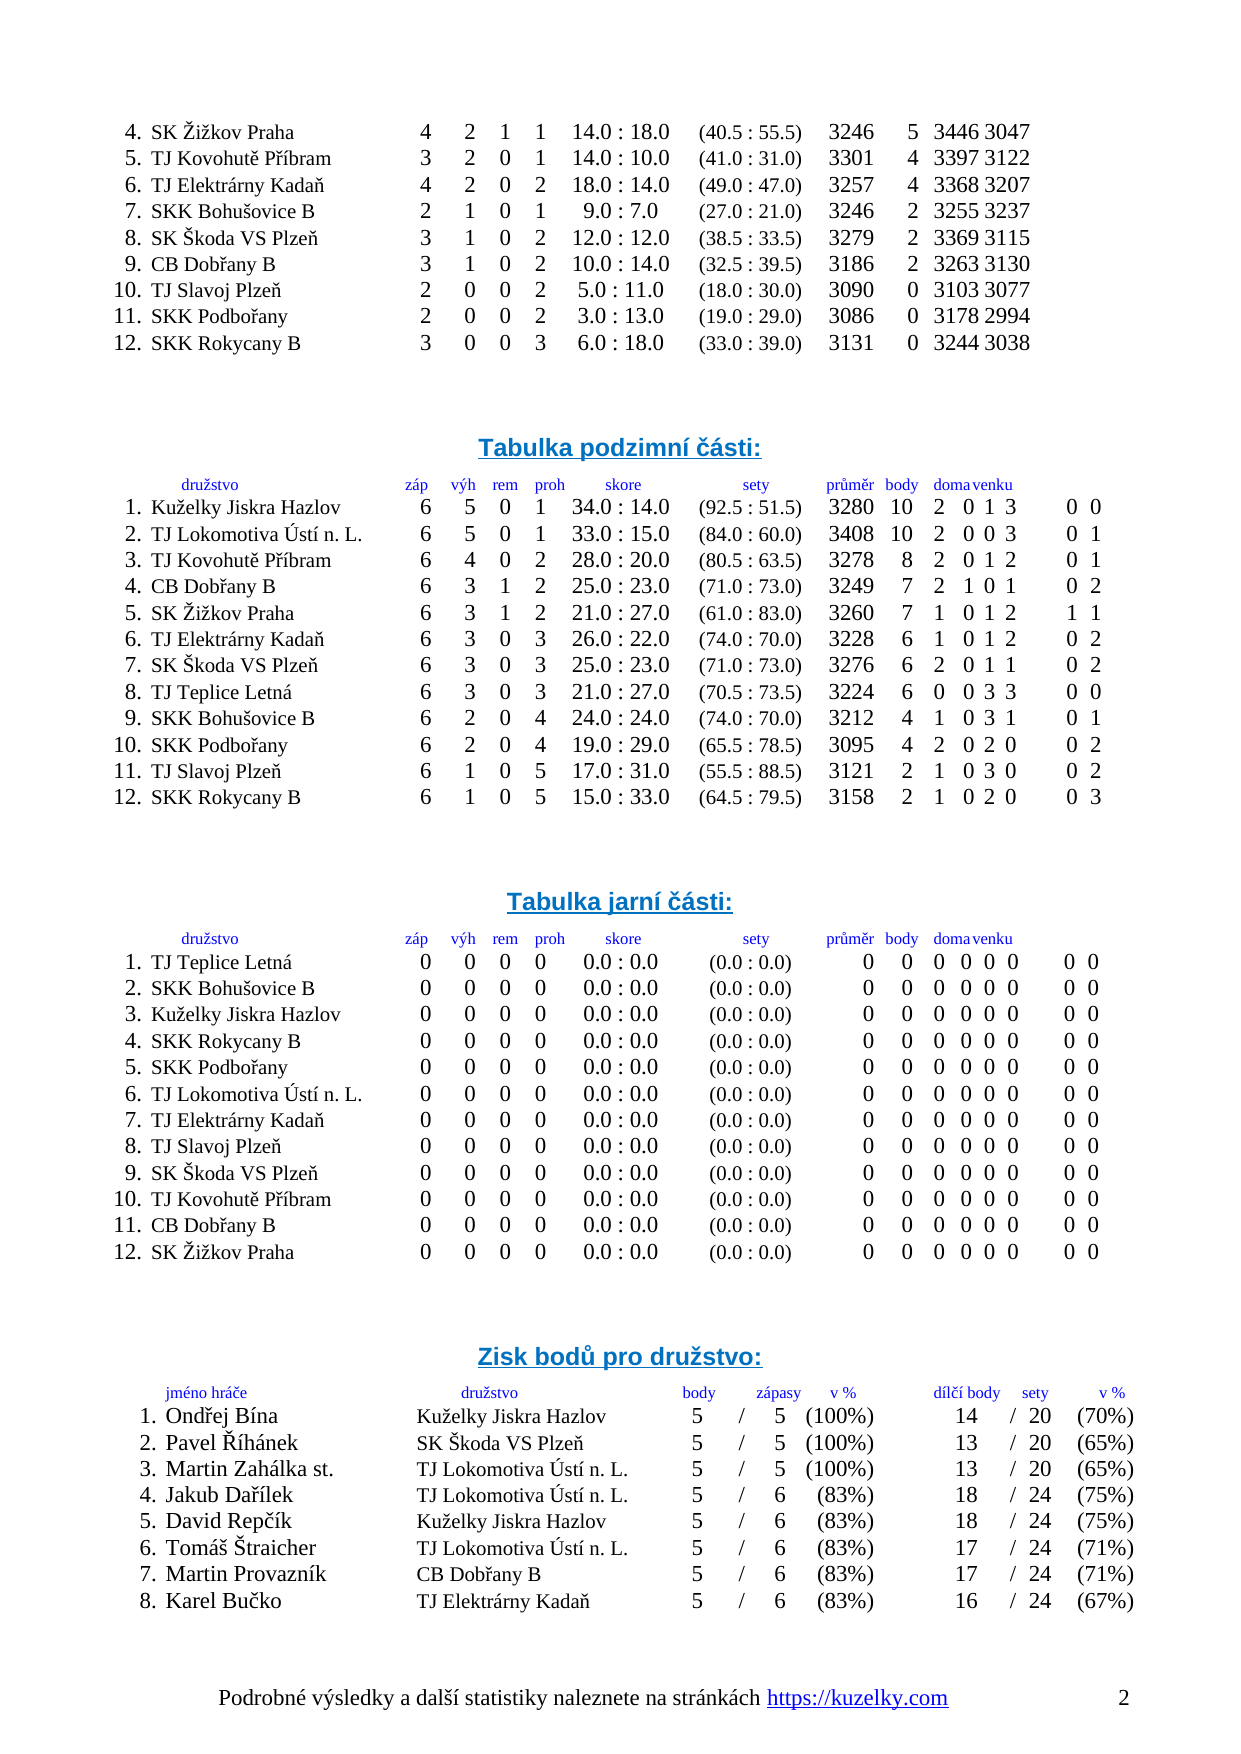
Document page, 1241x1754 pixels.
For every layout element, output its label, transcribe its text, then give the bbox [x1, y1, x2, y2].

text 10. TJ Kovohutě Příbram 0 0 0 0 0.0 : 0.0 (0.0 : 0.0) 0 0 0 0 0 0 0 0 [106, 1185, 1134, 1211]
text 2. SKK Bohušovice B 0 0 0 0 0.0 : 0.0 (0.0 : 0.0) 0 0 0 0 0 0 0 0 [106, 974, 1134, 1001]
text 8. TJ Slavoj Plzeň 0 0 0 0 0.0 : 0.0 (0.0 : 0.0) 0 0 0 0 0 0 0 0 [106, 1132, 1134, 1159]
text 12. SKK Rokycany B 3 0 0 3 6.0 : 18.0 (33.0 : 39.0) 3131 0 3244 3038 [106, 329, 1134, 355]
text 3. Martin Zahálka st. TJ Lokomotiva Ústí n. L. 5 / 5 (100%) 13 / 20 (65%) [106, 1455, 1134, 1481]
text 3. TJ Kovohutě Příbram 6 4 0 2 28.0 : 20.0 (80.5 : 63.5) 3278 8 2 0 1 2 0 1 [106, 546, 1134, 572]
text 7. SKK Bohušovice B 2 1 0 1 9.0 : 7.0 (27.0 : 21.0) 3246 2 3255 3237 [106, 197, 1134, 223]
text 5. SK Žižkov Praha 6 3 1 2 21.0 : 27.0 (61.0 : 83.0) 3260 7 1 0 1 2 1 1 [106, 599, 1134, 625]
text 1. TJ Teplice Letná 0 0 0 0 0.0 : 0.0 (0.0 : 0.0) 0 0 0 0 0 0 0 0 [106, 948, 1134, 974]
text 2. TJ Lokomotiva Ústí n. L. 6 5 0 1 33.0 : 15.0 (84.0 : 60.0) 3408 10 2 0 0 3 0 1 [106, 520, 1134, 546]
text 1. Ondřej Bína Kuželky Jiskra Hazlov 5 / 5 (100%) 14 / 20 (70%) [106, 1402, 1134, 1428]
text 6. TJ Elektrárny Kadaň 4 2 0 2 18.0 : 14.0 (49.0 : 47.0) 3257 4 3368 3207 [106, 171, 1134, 197]
text 4. SK Žižkov Praha 4 2 1 1 14.0 : 18.0 (40.5 : 55.5) 3246 5 3446 3047 [106, 118, 1134, 144]
text 9. SK Škoda VS Plzeň 0 0 0 0 0.0 : 0.0 (0.0 : 0.0) 0 0 0 0 0 0 0 0 [106, 1159, 1134, 1185]
text jméno hráče družstvo body zápasy v % dílčí body sety v % [106, 1383, 1134, 1402]
text 5. TJ Kovohutě Příbram 3 2 0 1 14.0 : 10.0 (41.0 : 31.0) 3301 4 3397 3122 [106, 144, 1134, 171]
text 8. TJ Teplice Letná 6 3 0 3 21.0 : 27.0 (70.5 : 73.5) 3224 6 0 0 3 3 0 0 [106, 678, 1134, 704]
text Zisk bodů pro družstvo: [94, 1342, 1145, 1371]
text 5. SKK Podbořany 0 0 0 0 0.0 : 0.0 (0.0 : 0.0) 0 0 0 0 0 0 0 0 [106, 1053, 1134, 1079]
text 4. Jakub Dařílek TJ Lokomotiva Ústí n. L. 5 / 6 (83%) 18 / 24 (75%) [106, 1481, 1134, 1508]
text 12. SKK Rokycany B 6 1 0 5 15.0 : 33.0 (64.5 : 79.5) 3158 2 1 0 2 0 0 3 [106, 783, 1134, 810]
text družstvo záp výh rem proh skore sety průměr body doma venku [106, 474, 1134, 493]
text 10. SKK Podbořany 6 2 0 4 19.0 : 29.0 (65.5 : 78.5) 3095 4 2 0 2 0 0 2 [106, 731, 1134, 757]
text 1. Kuželky Jiskra Hazlov 6 5 0 1 34.0 : 14.0 (92.5 : 51.5) 3280 10 2 0 1 3 0 0 [106, 493, 1134, 520]
text 6. TJ Lokomotiva Ústí n. L. 0 0 0 0 0.0 : 0.0 (0.0 : 0.0) 0 0 0 0 0 0 0 0 [106, 1079, 1134, 1106]
text 10. TJ Slavoj Plzeň 2 0 0 2 5.0 : 11.0 (18.0 : 30.0) 3090 0 3103 3077 [106, 276, 1134, 303]
text 3. Kuželky Jiskra Hazlov 0 0 0 0 0.0 : 0.0 (0.0 : 0.0) 0 0 0 0 0 0 0 0 [106, 1001, 1134, 1027]
text 4. SKK Rokycany B 0 0 0 0 0.0 : 0.0 (0.0 : 0.0) 0 0 0 0 0 0 0 0 [106, 1027, 1134, 1053]
text 7. SK Škoda VS Plzeň 6 3 0 3 25.0 : 23.0 (71.0 : 73.0) 3276 6 2 0 1 1 0 2 [106, 652, 1134, 678]
text 9. CB Dobřany B 3 1 0 2 10.0 : 14.0 (32.5 : 39.5) 3186 2 3263 3130 [106, 250, 1134, 276]
text Tabulka podzimní části: [94, 433, 1145, 462]
text 2. Pavel Říhánek SK Škoda VS Plzeň 5 / 5 (100%) 13 / 20 (65%) [106, 1428, 1134, 1455]
text Tabulka jarní části: [94, 887, 1145, 916]
text 8. Karel Bučko TJ Elektrárny Kadaň 5 / 6 (83%) 16 / 24 (67%) [106, 1587, 1134, 1613]
text 9. SKK Bohušovice B 6 2 0 4 24.0 : 24.0 (74.0 : 70.0) 3212 4 1 0 3 1 0 1 [106, 704, 1134, 731]
text 5. David Repčík Kuželky Jiskra Hazlov 5 / 6 (83%) 18 / 24 (75%) [106, 1508, 1134, 1534]
text družstvo záp výh rem proh skore sety průměr body doma venku [106, 929, 1134, 948]
text 6. Tomáš Štraicher TJ Lokomotiva Ústí n. L. 5 / 6 (83%) 17 / 24 (71%) [106, 1534, 1134, 1560]
text 11. TJ Slavoj Plzeň 6 1 0 5 17.0 : 31.0 (55.5 : 88.5) 3121 2 1 0 3 0 0 2 [106, 757, 1134, 783]
text 7. TJ Elektrárny Kadaň 0 0 0 0 0.0 : 0.0 (0.0 : 0.0) 0 0 0 0 0 0 0 0 [106, 1106, 1134, 1132]
text 11. SKK Podbořany 2 0 0 2 3.0 : 13.0 (19.0 : 29.0) 3086 0 3178 2994 [106, 303, 1134, 329]
text 7. Martin Provazník CB Dobřany B 5 / 6 (83%) 17 / 24 (71%) [106, 1560, 1134, 1587]
text 4. CB Dobřany B 6 3 1 2 25.0 : 23.0 (71.0 : 73.0) 3249 7 2 1 0 1 0 2 [106, 572, 1134, 599]
text 6. TJ Elektrárny Kadaň 6 3 0 3 26.0 : 22.0 (74.0 : 70.0) 3228 6 1 0 1 2 0 2 [106, 625, 1134, 652]
text 12. SK Žižkov Praha 0 0 0 0 0.0 : 0.0 (0.0 : 0.0) 0 0 0 0 0 0 0 0 [106, 1238, 1134, 1264]
text 11. CB Dobřany B 0 0 0 0 0.0 : 0.0 (0.0 : 0.0) 0 0 0 0 0 0 0 0 [106, 1211, 1134, 1238]
text 8. SK Škoda VS Plzeň 3 1 0 2 12.0 : 12.0 (38.5 : 33.5) 3279 2 3369 3115 [106, 223, 1134, 250]
